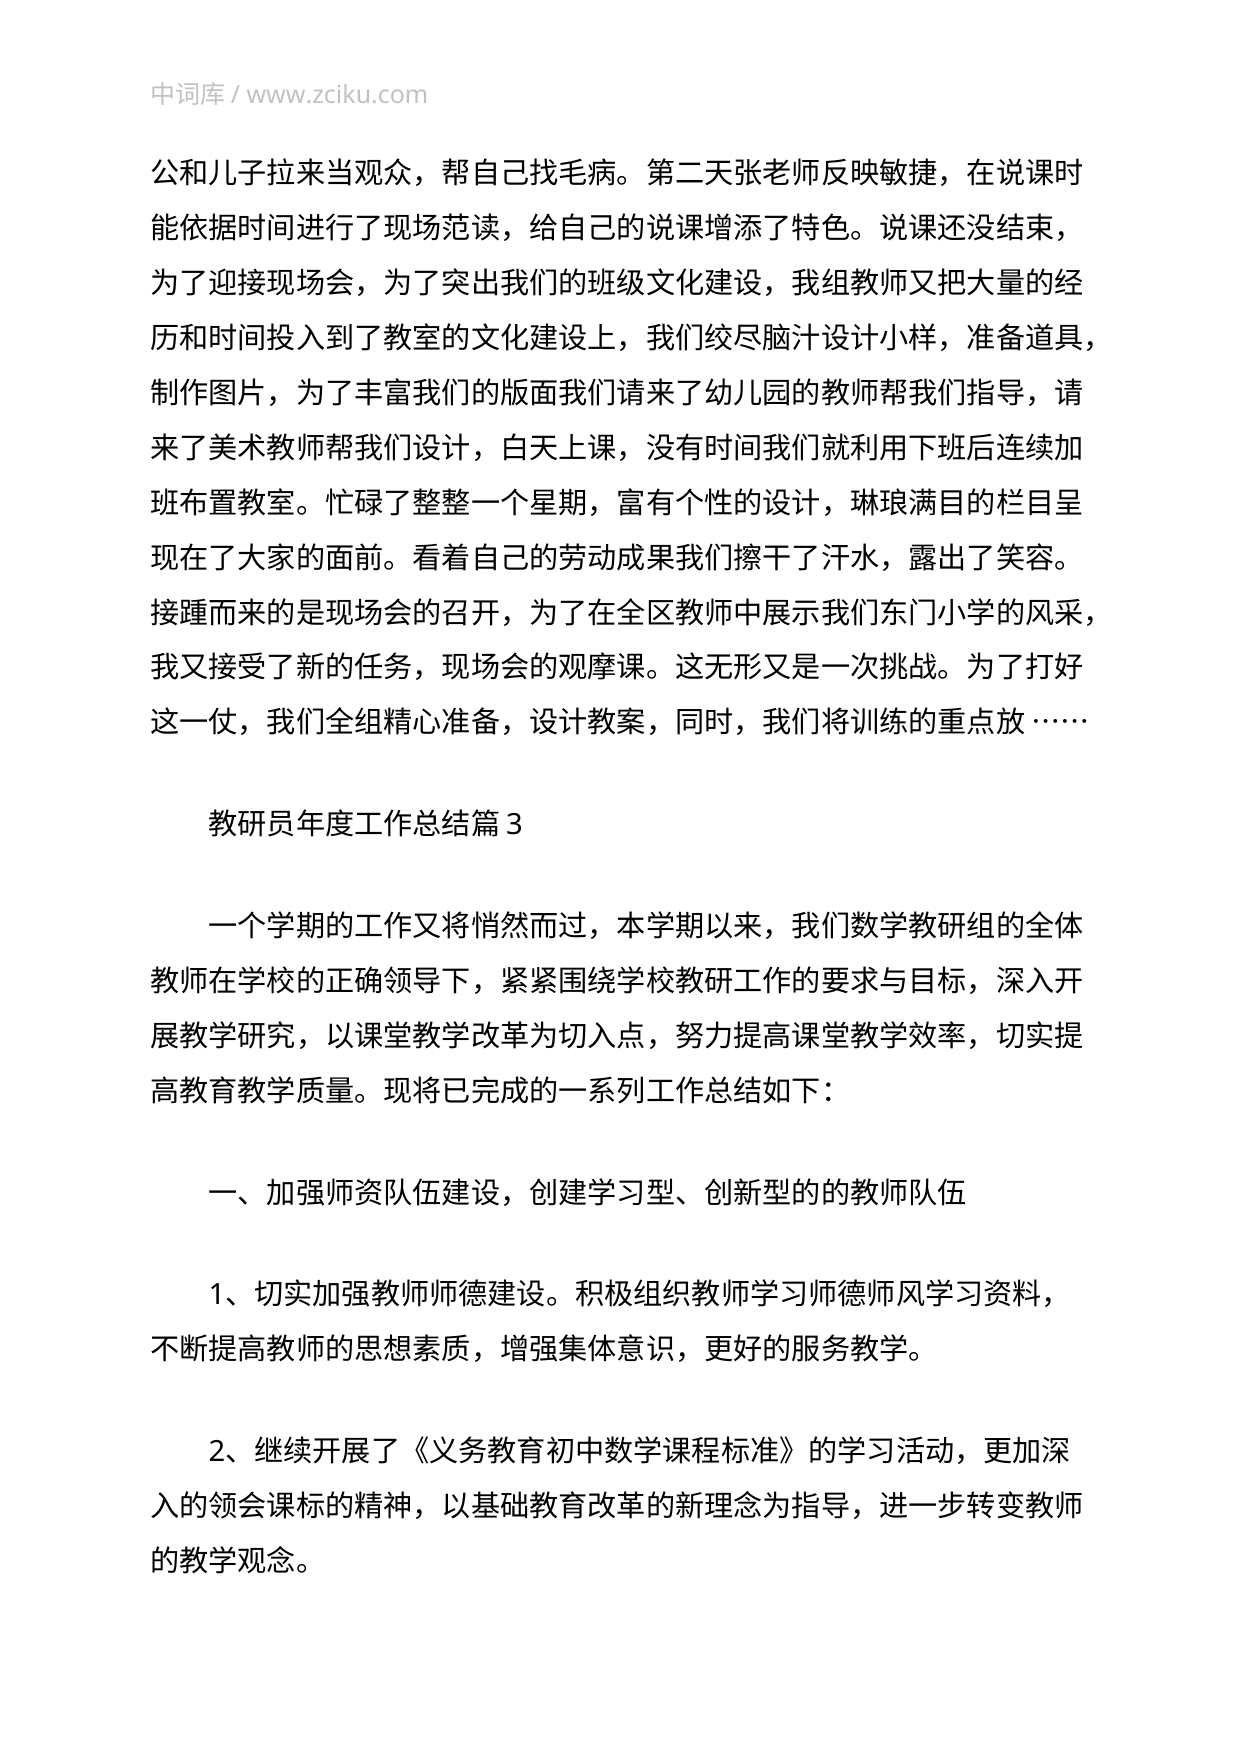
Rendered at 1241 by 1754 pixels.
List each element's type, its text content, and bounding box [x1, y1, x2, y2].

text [150, 150, 1090, 741]
text 2、继续开展了《义务教育初中数学课程标准》的学习活动，更加深入的领会课标的精神，以基础教育改革的新理念为指导，进一步转变教师的教学观念。 [150, 1428, 1090, 1580]
text 1、切实加强教师师德建设。积极组织教师学习师德师风学习资料，不断提高教师的思想素质，增强集体意识，更好的服务教学。 [150, 1271, 1090, 1368]
text 一个学期的工作又将悄然而过，本学期以来，我们数学教研组的全体教师在学校的正确领导下，紧紧围绕学校教研工作的要求与目标，深入开展教学研究，以课堂教学改革为切入点，努力提高课堂教学效率，切实提高教育教学质量。现将已完成的一系列工作总结如下： [150, 903, 1090, 1110]
text 一、加强师资队伍建设，创建学习型、创新型的的教师队伍 [150, 1169, 1090, 1211]
text 教研员年度工作总结篇3 [150, 801, 1090, 843]
